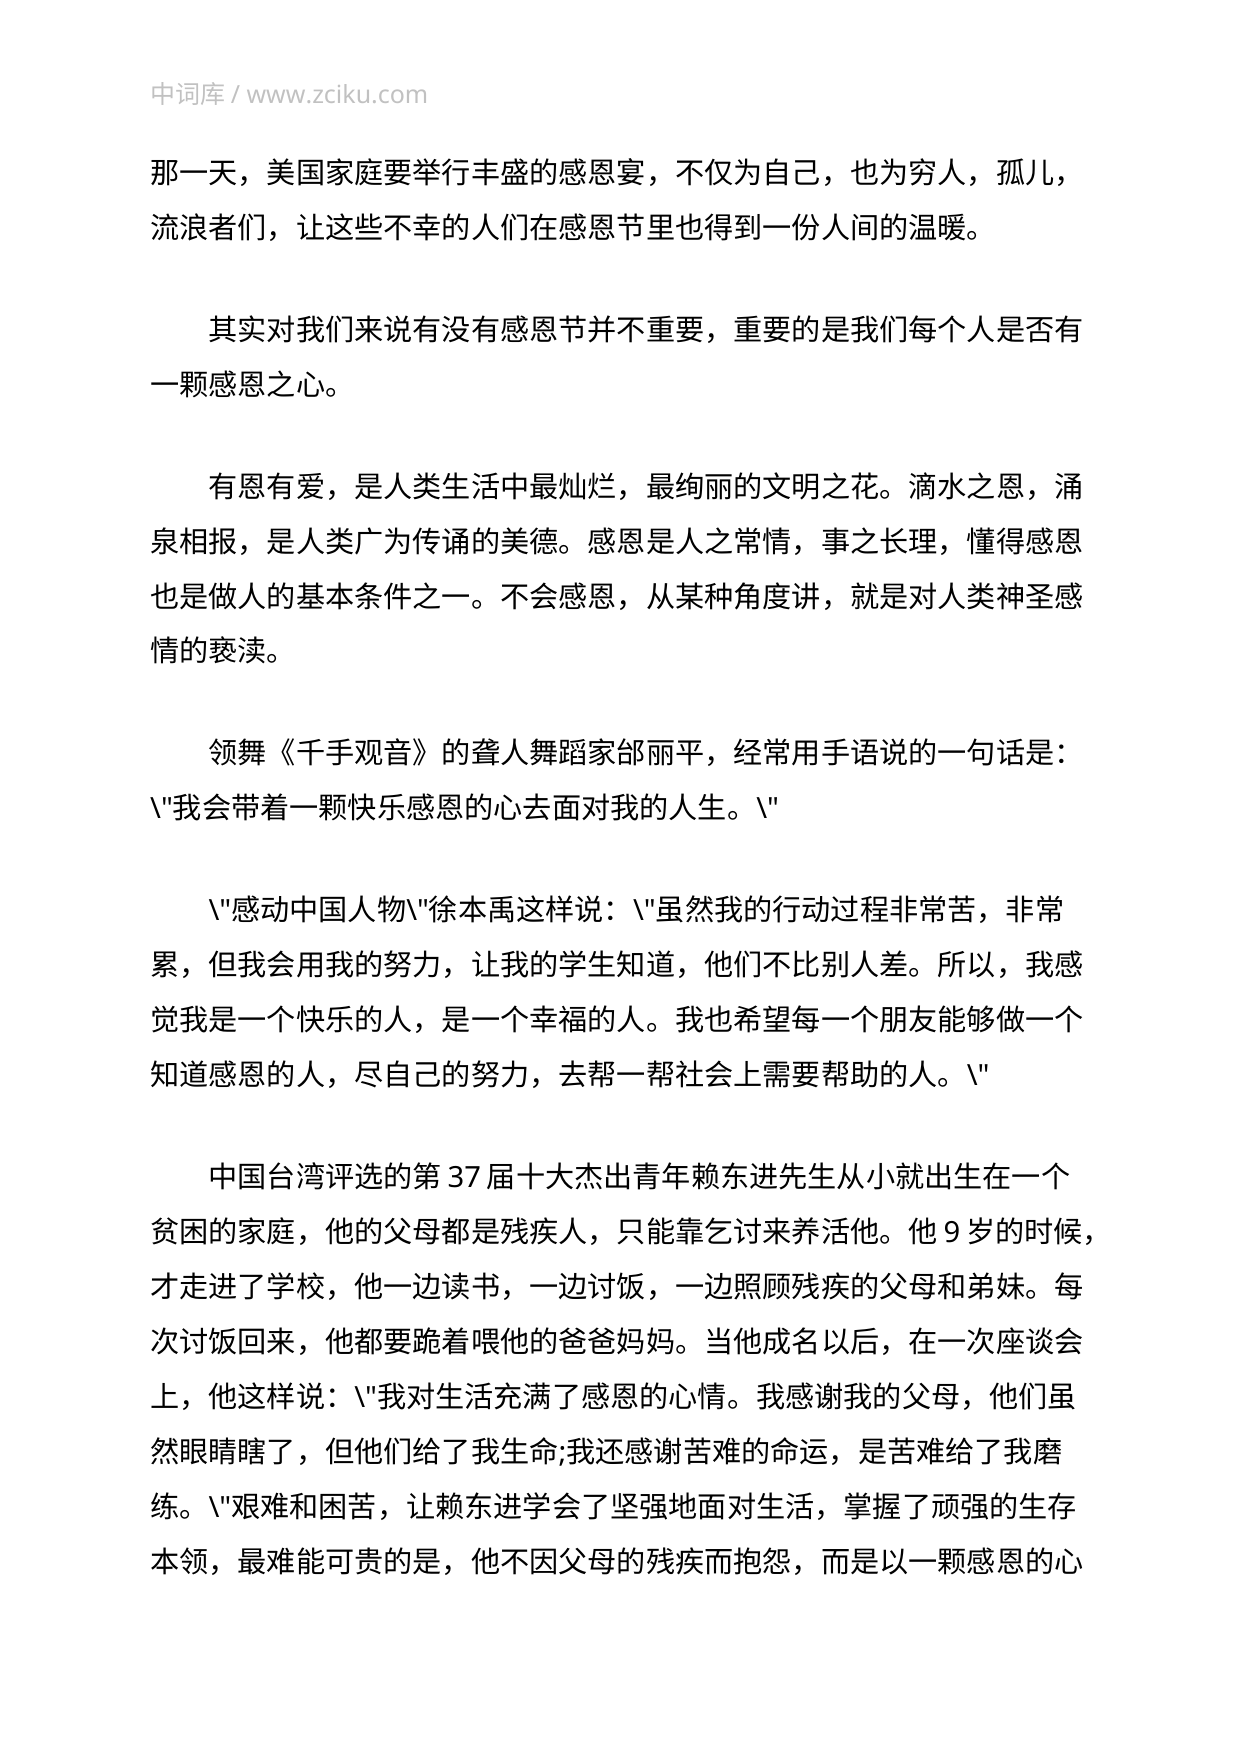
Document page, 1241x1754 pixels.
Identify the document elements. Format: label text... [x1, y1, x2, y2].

text 领舞《千手观音》的聋人舞蹈家邰丽平，经常用手语说的一句话是：\"我会带着一颗快乐感恩的心去面对我的人生。\" [150, 730, 1090, 827]
text 其实对我们来说有没有感恩节并不重要，重要的是我们每个人是否有一颗感恩之心。 [150, 307, 1090, 404]
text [150, 150, 1090, 247]
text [150, 1153, 1090, 1581]
text 有恩有爱，是人类生活中最灿烂，最绚丽的文明之花。滴水之恩，涌泉相报，是人类广为传诵的美德。感恩是人之常情，事之长理，懂得感恩也是做人的基本条件之一。不会感恩，从某种角度讲，就是对人类神圣感情的亵渎。 [150, 463, 1090, 670]
text \"感动中国人物\"徐本禹这样说：\"虽然我的行动过程非常苦，非常累，但我会用我的努力，让我的学生知道，他们不比别人差。所以，我感觉我是一个快乐的人，是一个幸福的人。我也希望每一个朋友能够做一个知道感恩的人，尽自己的努力，去帮一帮社会上需要帮助的人。\" [150, 887, 1090, 1094]
